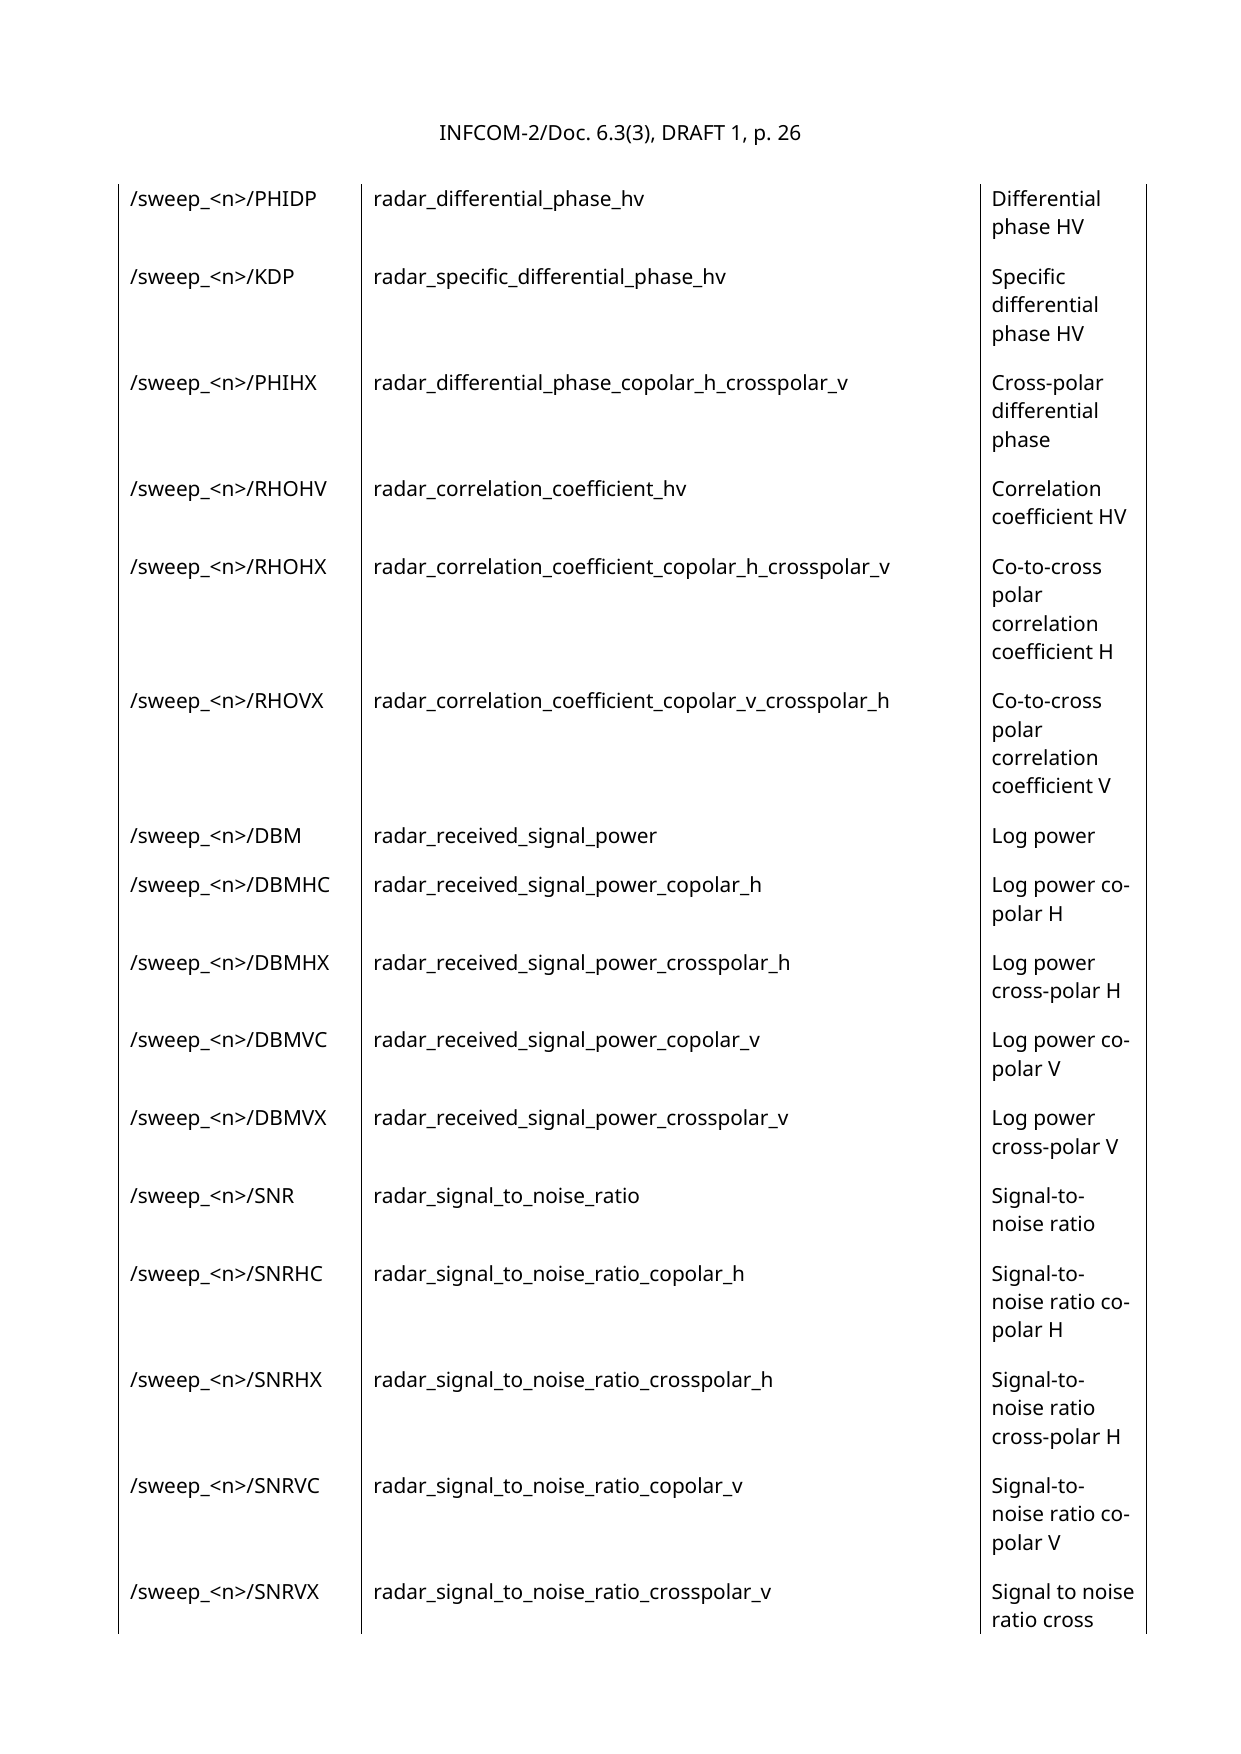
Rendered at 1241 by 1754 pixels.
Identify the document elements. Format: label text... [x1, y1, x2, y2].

table_cell radar_differential_phase_copolar_h_crosspolar_v [362, 368, 980, 474]
table_cell /sweep_<n>/KDP [119, 262, 361, 368]
table_cell Signal-to-noise ratio co-polar V [981, 1471, 1146, 1577]
table_cell radar_received_signal_power [362, 821, 980, 870]
table_cell /sweep_<n>/DBM [119, 821, 361, 870]
table_cell /sweep_<n>/DBMVX [119, 1103, 361, 1181]
table_cell radar_signal_to_noise_ratio_copolar_v [362, 1471, 980, 1577]
table_cell Log power cross-polar H [981, 948, 1146, 1026]
table_cell radar_correlation_coefficient_copolar_v_crosspolar_h [362, 686, 980, 821]
table_cell /sweep_<n>/SNRHX [119, 1365, 361, 1471]
table_cell radar_correlation_coefficient_copolar_h_crosspolar_v [362, 552, 980, 686]
table_cell Log power co-polar H [981, 870, 1146, 948]
table_cell Signal-to-noise ratio cross-polar H [981, 1365, 1146, 1471]
table_cell /sweep_<n>/SNR [119, 1181, 361, 1259]
table_cell Co-to-cross polar correlation coefficient V [981, 686, 1146, 821]
table_cell Log power co-polar V [981, 1026, 1146, 1103]
table_cell radar_specific_differential_phase_hv [362, 262, 980, 368]
table_cell Signal-to-noise ratio [981, 1181, 1146, 1259]
table_cell radar_received_signal_power_crosspolar_h [362, 948, 980, 1026]
table_cell Cross-polar differential phase [981, 368, 1146, 474]
table_cell /sweep_<n>/DBMHX [119, 948, 361, 1026]
table_cell radar_correlation_coefficient_hv [362, 474, 980, 552]
table_cell /sweep_<n>/SNRHC [119, 1259, 361, 1365]
table_cell /sweep_<n>/RHOHV [119, 474, 361, 552]
table_cell /sweep_<n>/SNRVC [119, 1471, 361, 1577]
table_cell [362, 1577, 980, 1634]
table_cell Correlation coefficient HV [981, 474, 1146, 552]
table_cell radar_signal_to_noise_ratio_crosspolar_h [362, 1365, 980, 1471]
table_cell Co-to-cross polar correlation coefficient H [981, 552, 1146, 686]
table_cell radar_differential_phase_hv [362, 184, 980, 262]
table_cell radar_signal_to_noise_ratio_copolar_h [362, 1259, 980, 1365]
table_cell Signal-to-noise ratio co-polar H [981, 1259, 1146, 1365]
table_cell /sweep_<n>/RHOHX [119, 552, 361, 686]
table_cell Log power [981, 821, 1146, 870]
table_cell /sweep_<n>/PHIHX [119, 368, 361, 474]
table_cell Log power cross-polar V [981, 1103, 1146, 1181]
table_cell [981, 1577, 1146, 1634]
table_cell radar_signal_to_noise_ratio [362, 1181, 980, 1259]
table_cell radar_received_signal_power_crosspolar_v [362, 1103, 980, 1181]
table_cell /sweep_<n>/DBMHC [119, 870, 361, 948]
table_cell Specific differential phase HV [981, 262, 1146, 368]
table_cell /sweep_<n>/RHOVX [119, 686, 361, 821]
table_cell /sweep_<n>/SNRVX [119, 1577, 361, 1634]
table_cell Differential phase HV [981, 184, 1146, 262]
table_cell /sweep_<n>/DBMVC [119, 1026, 361, 1103]
table_cell radar_received_signal_power_copolar_v [362, 1026, 980, 1103]
table_cell /sweep_<n>/PHIDP [119, 184, 361, 262]
table_cell radar_received_signal_power_copolar_h [362, 870, 980, 948]
